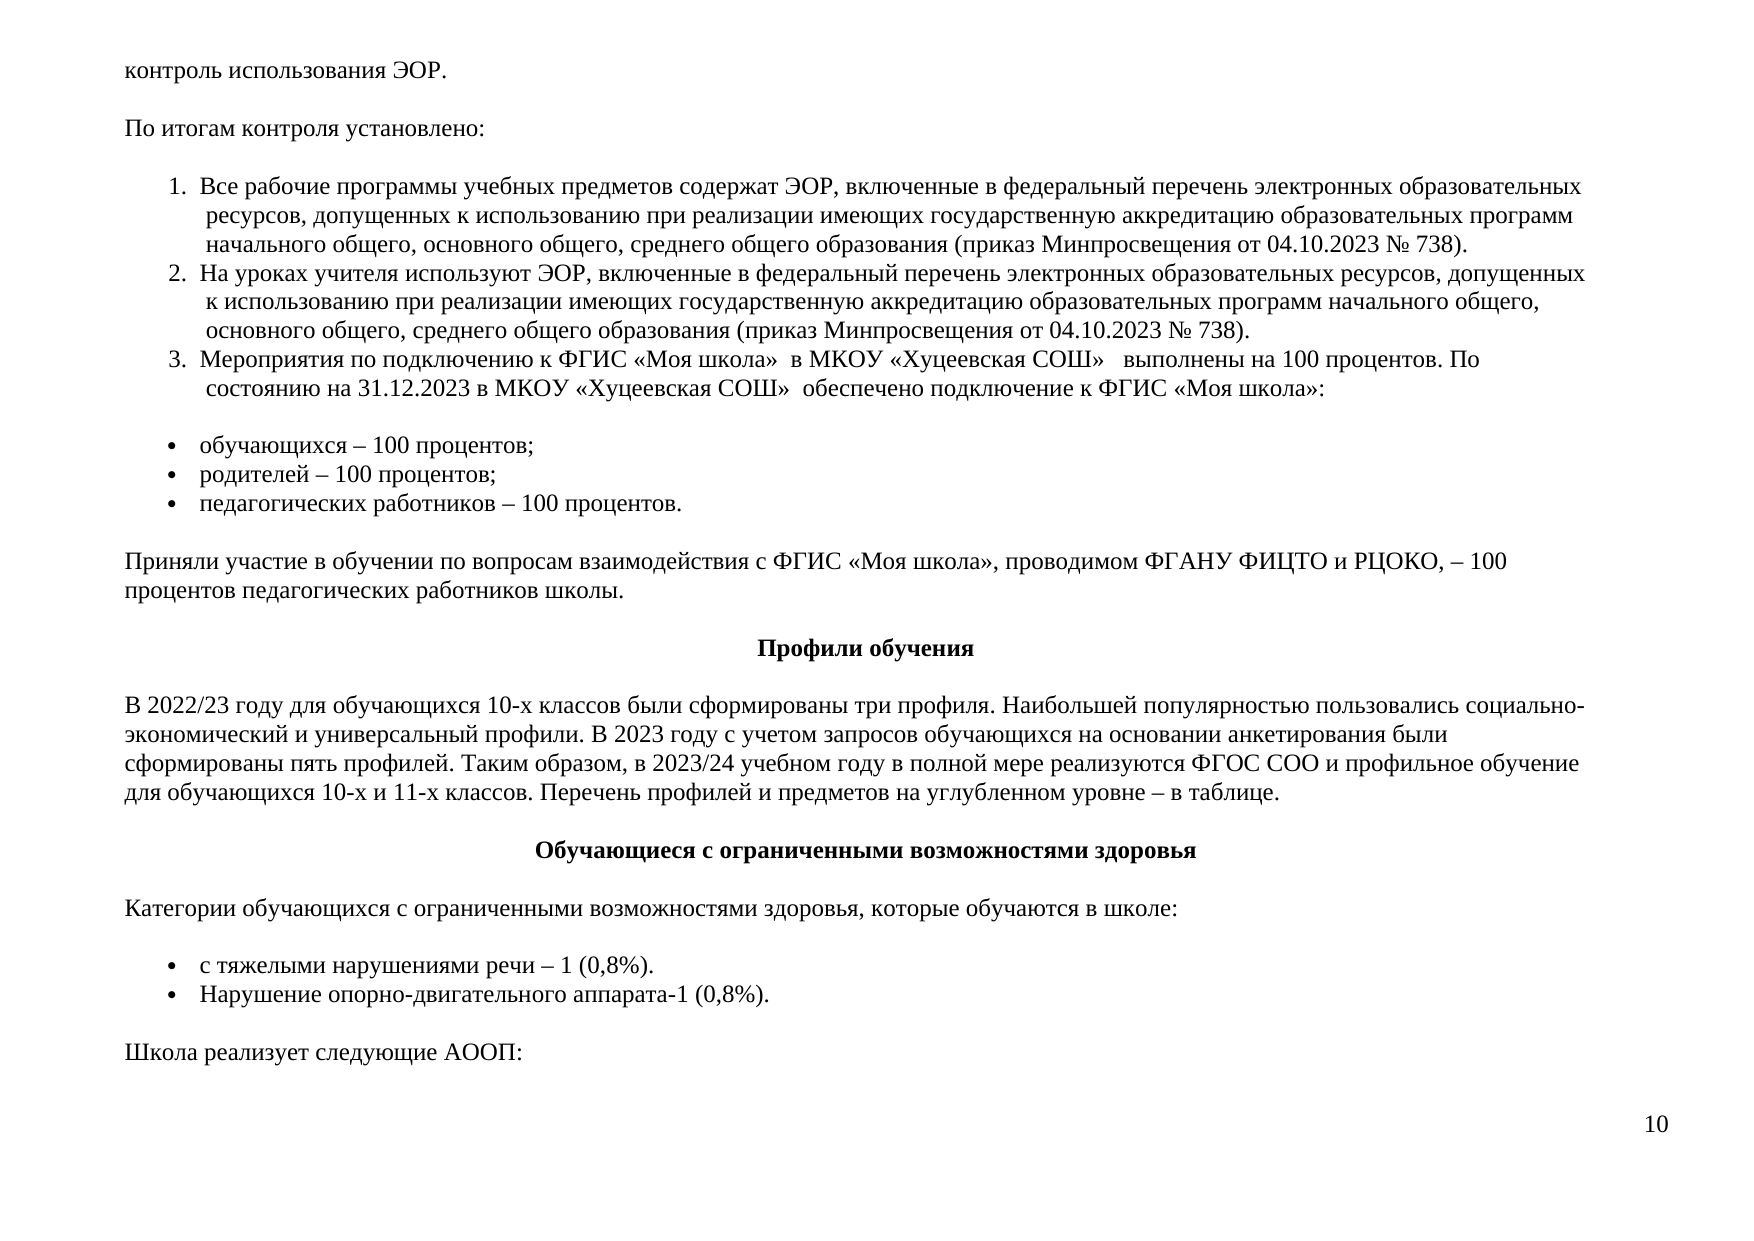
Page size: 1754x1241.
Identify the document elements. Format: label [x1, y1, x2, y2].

table_header [117, 0, 1615, 1092]
